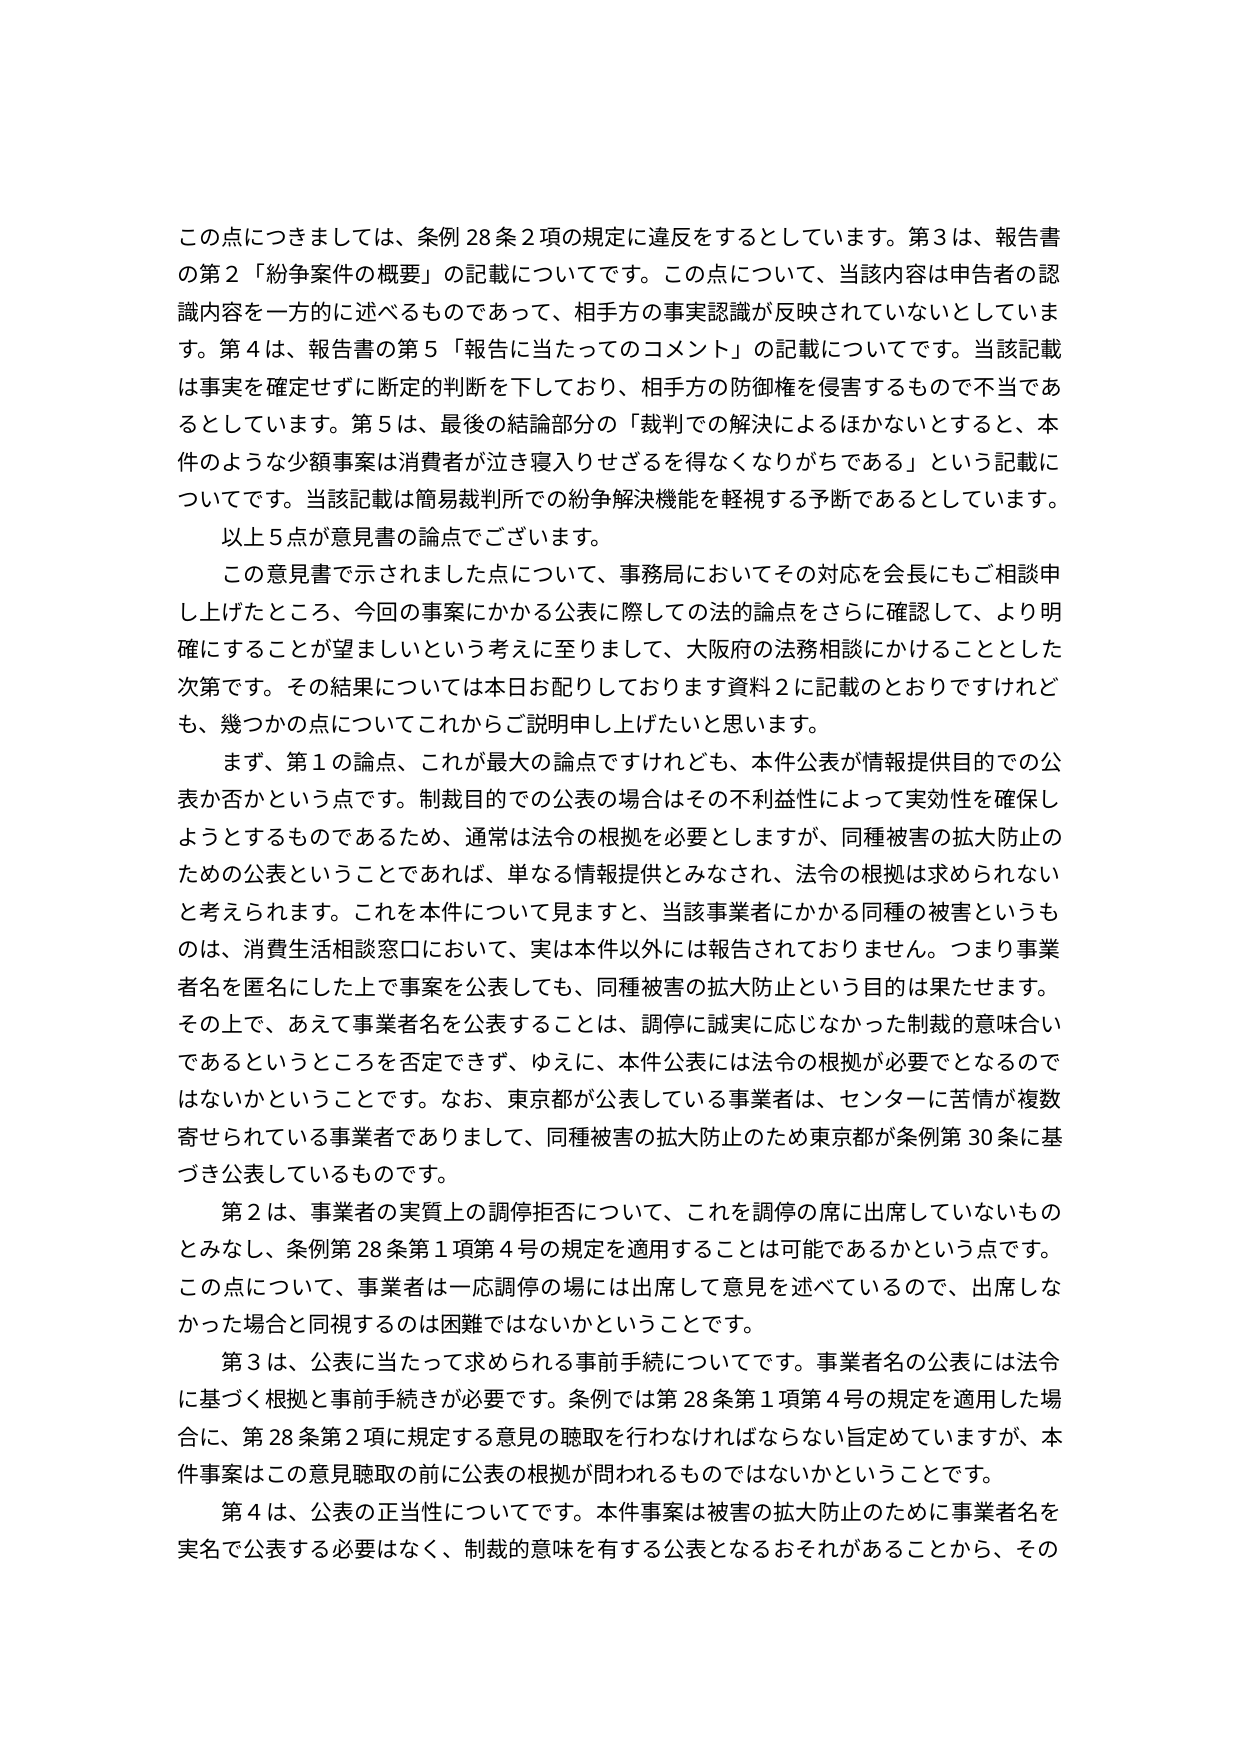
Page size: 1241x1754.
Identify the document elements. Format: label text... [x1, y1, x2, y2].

text 第２は、事業者の実質上の調停拒否について、これを調停の席に出席していないものとみなし、条例第28条第１項第４号の規定を適用することは可能であるかという点です。この点について、事業者は一応調停の場には出席して意見を述べているので、出席しなかった場合と同視するのは困難ではないかということです。 [177, 1192, 1063, 1342]
text この意見書で示されました点について、事務局においてその対応を会長にもご相談申し上げたところ、今回の事案にかかる公表に際しての法的論点をさらに確認して、より明確にすることが望ましいという考えに至りまして、大阪府の法務相談にかけることとした次第です。その結果については本日お配りしております資料２に記載のとおりですけれども、幾つかの点についてこれからご説明申し上げたいと思います。 [177, 554, 1063, 742]
text まず、第１の論点、これが最大の論点ですけれども、本件公表が情報提供目的での公表か否かという点です。制裁目的での公表の場合はその不利益性によって実効性を確保しようとするものであるため、通常は法令の根拠を必要としますが、同種被害の拡大防止のための公表ということであれば、単なる情報提供とみなされ、法令の根拠は求められないと考えられます。これを本件について見ますと、当該事業者にかかる同種の被害というものは、消費生活相談窓口において、実は本件以外には報告されておりません。つまり事業者名を匿名にした上で事案を公表しても、同種被害の拡大防止という目的は果たせます。その上で、あえて事業者名を公表することは、調停に誠実に応じなかった制裁的意味合いであるというところを否定できず、ゆえに、本件公表には法令の根拠が必要でとなるのではないかということです。なお、東京都が公表している事業者は、センターに苦情が複数寄せられている事業者でありまして、同種被害の拡大防止のため東京都が条例第30条に基づき公表しているものです。 [177, 742, 1063, 1192]
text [177, 217, 1063, 517]
text 第３は、公表に当たって求められる事前手続についてです。事業者名の公表には法令に基づく根拠と事前手続きが必要です。条例では第28条第１項第４号の規定を適用した場合に、第28条第２項に規定する意見の聴取を行わなければならない旨定めていますが、本件事案はこの意見聴取の前に公表の根拠が問われるものではないかということです。 [177, 1342, 1063, 1492]
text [177, 1492, 1063, 1567]
text 以上５点が意見書の論点でございます。 [177, 517, 1063, 554]
